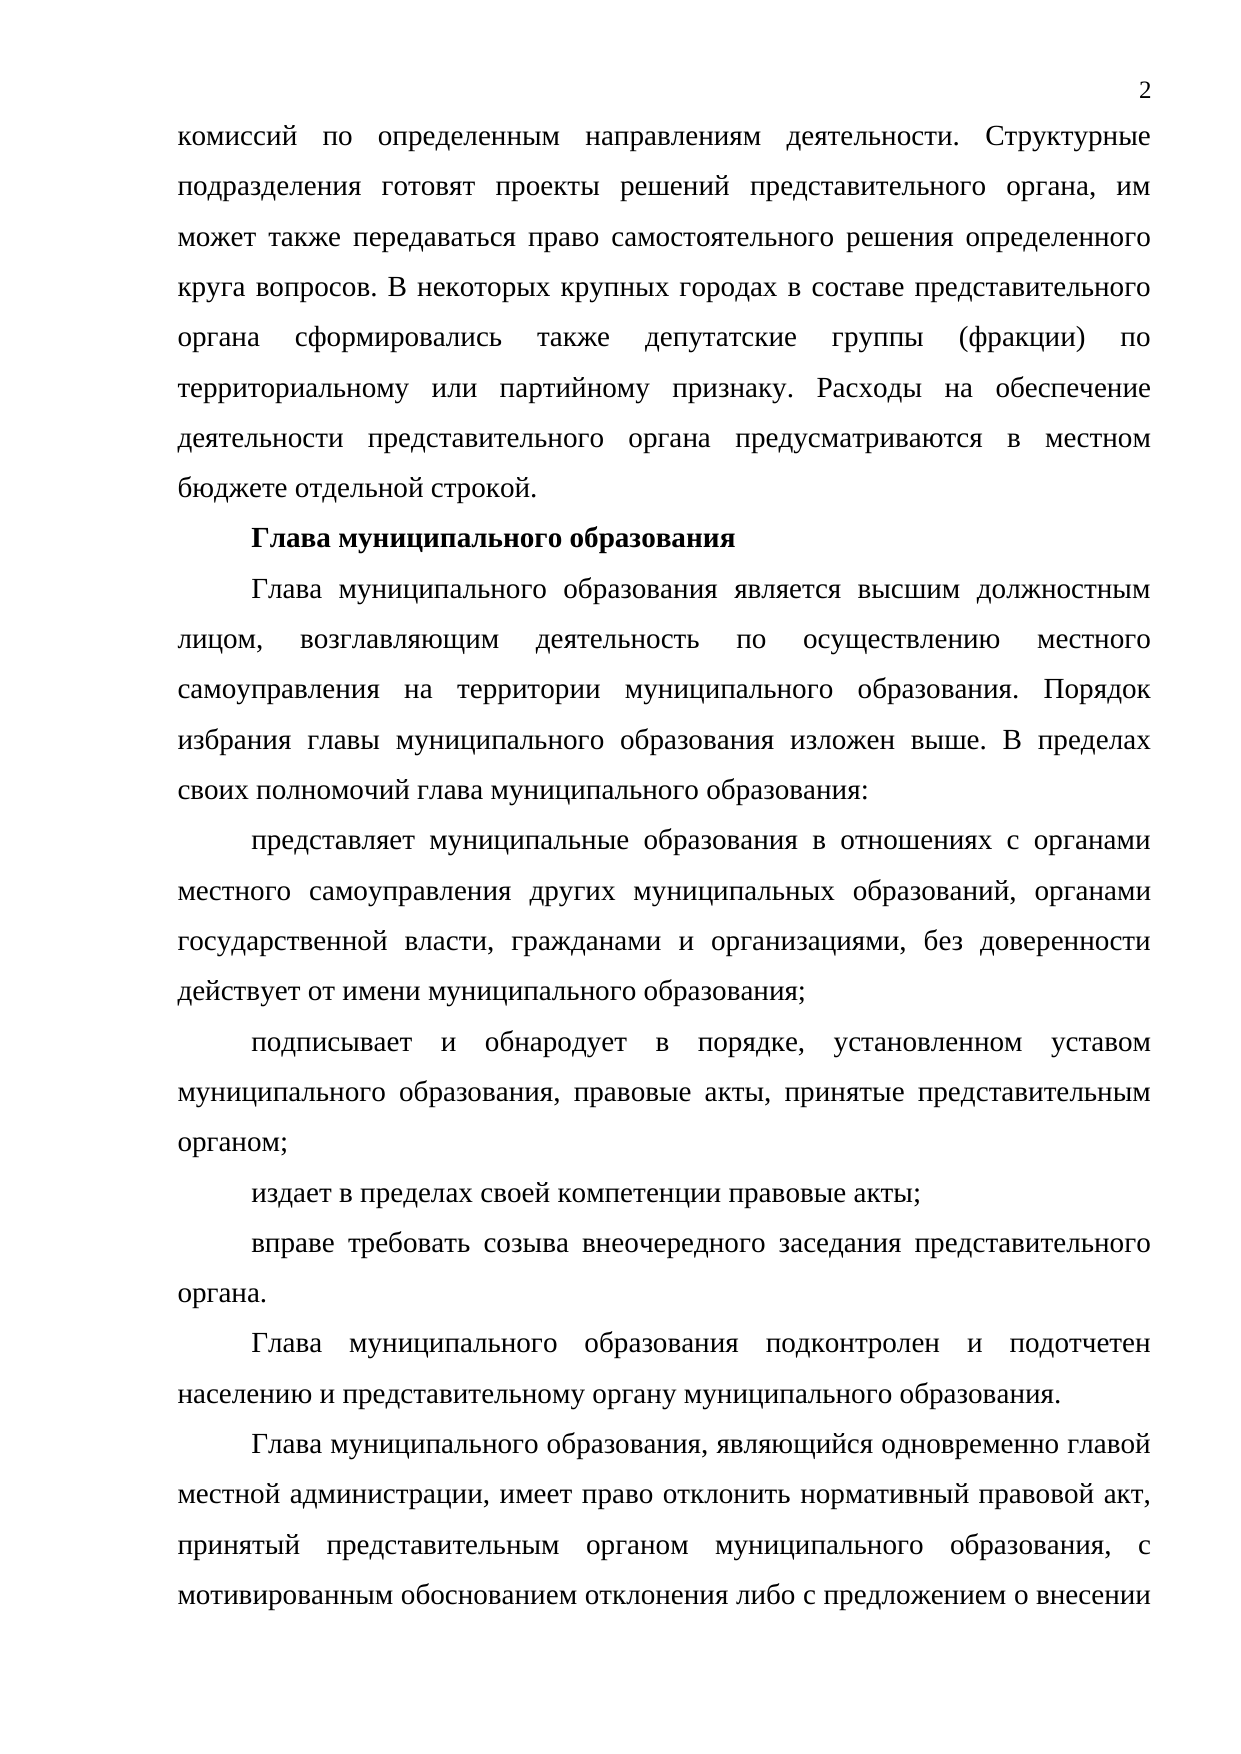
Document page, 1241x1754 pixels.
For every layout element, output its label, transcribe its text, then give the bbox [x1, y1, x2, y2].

text вправе требовать созыва внеочередного заседания представительного органа. [177, 1225, 1152, 1309]
text Глава муниципального образования [177, 521, 1152, 554]
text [177, 118, 1152, 504]
text представляет муниципальные образования в отношениях с органами местного самоуправления других муниципальных образований, органами государственной власти, гражданами и организациями, без доверенности действует от имени муниципального образования; [177, 822, 1152, 1007]
text подписывает и обнародует в порядке, установленном уставом муниципального образования, правовые акты, принятые представительным органом; [177, 1024, 1152, 1158]
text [177, 1426, 1152, 1611]
text Глава муниципального образования подконтролен и подотчетен населению и представительному органу муниципального образования. [177, 1326, 1152, 1409]
text Глава муниципального образования является высшим должностным лицом, возглавляющим деятельность по осуществлению местного самоуправления на территории муниципального образования. Порядок избрания главы муниципального образования изложен выше. В пределах своих полномочий глава муниципального образования: [177, 571, 1152, 806]
text издает в пределах своей компетенции правовые акты; [177, 1175, 1152, 1208]
